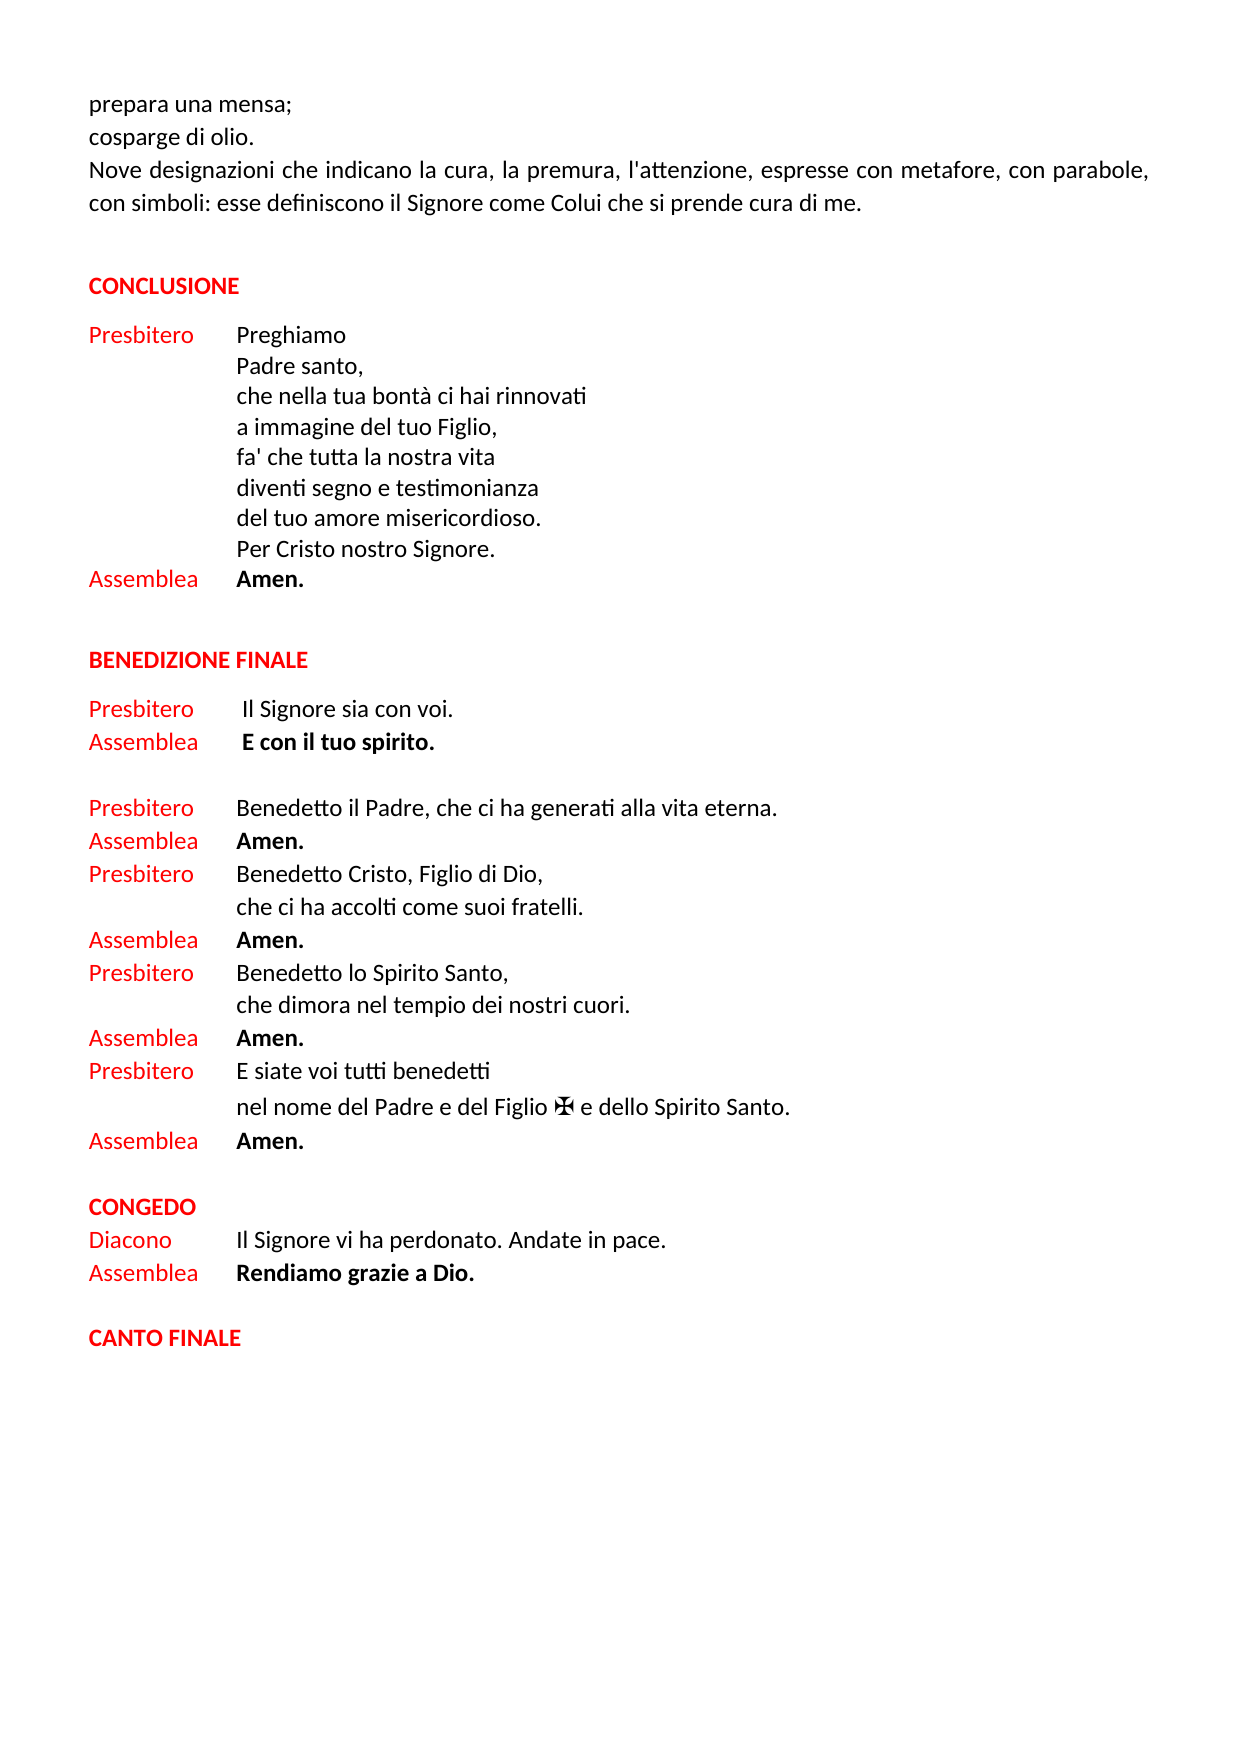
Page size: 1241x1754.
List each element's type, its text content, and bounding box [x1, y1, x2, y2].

text Assemblea Amen. [89, 1125, 1152, 1156]
text CONGEDO [89, 1191, 1152, 1221]
text Assemblea Amen. [89, 1022, 1152, 1053]
text Padre santo, [236, 350, 1152, 381]
text Assemblea Amen. [89, 924, 1152, 954]
text Per Cristo nostro Signore. [236, 533, 1152, 564]
text del tuo amore misericordioso. [236, 503, 1152, 533]
text cosparge di olio. [89, 122, 1152, 152]
text Presbitero Preghiamo [89, 319, 1152, 350]
text che nella tua bontà ci hai rinnovati [236, 381, 1152, 411]
text nel nome del Padre e del Figlio ✠ e dello Spirito Santo. [162, 1088, 1152, 1122]
text che ci ha accolti come suoi fratelli. [162, 891, 1152, 921]
text Assemblea Rendiamo grazie a Dio. [89, 1257, 1152, 1287]
text prepara una mensa; [89, 89, 1152, 119]
text che dimora nel tempio dei nostri cuori. [162, 989, 1152, 1020]
text Presbitero Benedetto il Padre, che ci ha generati alla vita eterna. [89, 792, 1152, 823]
text Assemblea Amen. [89, 825, 1152, 856]
text Presbitero Benedetto Cristo, Figlio di Dio, [89, 858, 1152, 888]
text Presbitero E siate voi tutti benedetti [89, 1055, 1152, 1086]
text Assemblea E con il tuo spirito. [89, 726, 1152, 757]
text Diacono Il Signore vi ha perdonato. Andate in pace. [89, 1224, 1152, 1254]
text CANTO FINALE [89, 1323, 1152, 1353]
text Presbitero Il Signore sia con voi. [89, 693, 1152, 724]
text diventi segno e testimonianza [236, 472, 1152, 503]
text a immagine del tuo Figlio, [236, 411, 1152, 442]
text CONCLUSIONE [89, 270, 1152, 300]
text Nove designazioni che indicano la cura, la premura, l'attenzione, espresse con metafore, con parabole, con simboli: esse definiscono il Signore come Colui che si prende cura di me. [89, 154, 1152, 218]
text Assemblea Amen. [89, 564, 1152, 594]
text fa' che tutta la nostra vita [236, 442, 1152, 472]
text Presbitero Benedetto lo Spirito Santo, [89, 957, 1152, 987]
text BENEDIZIONE FINALE [89, 644, 1152, 674]
